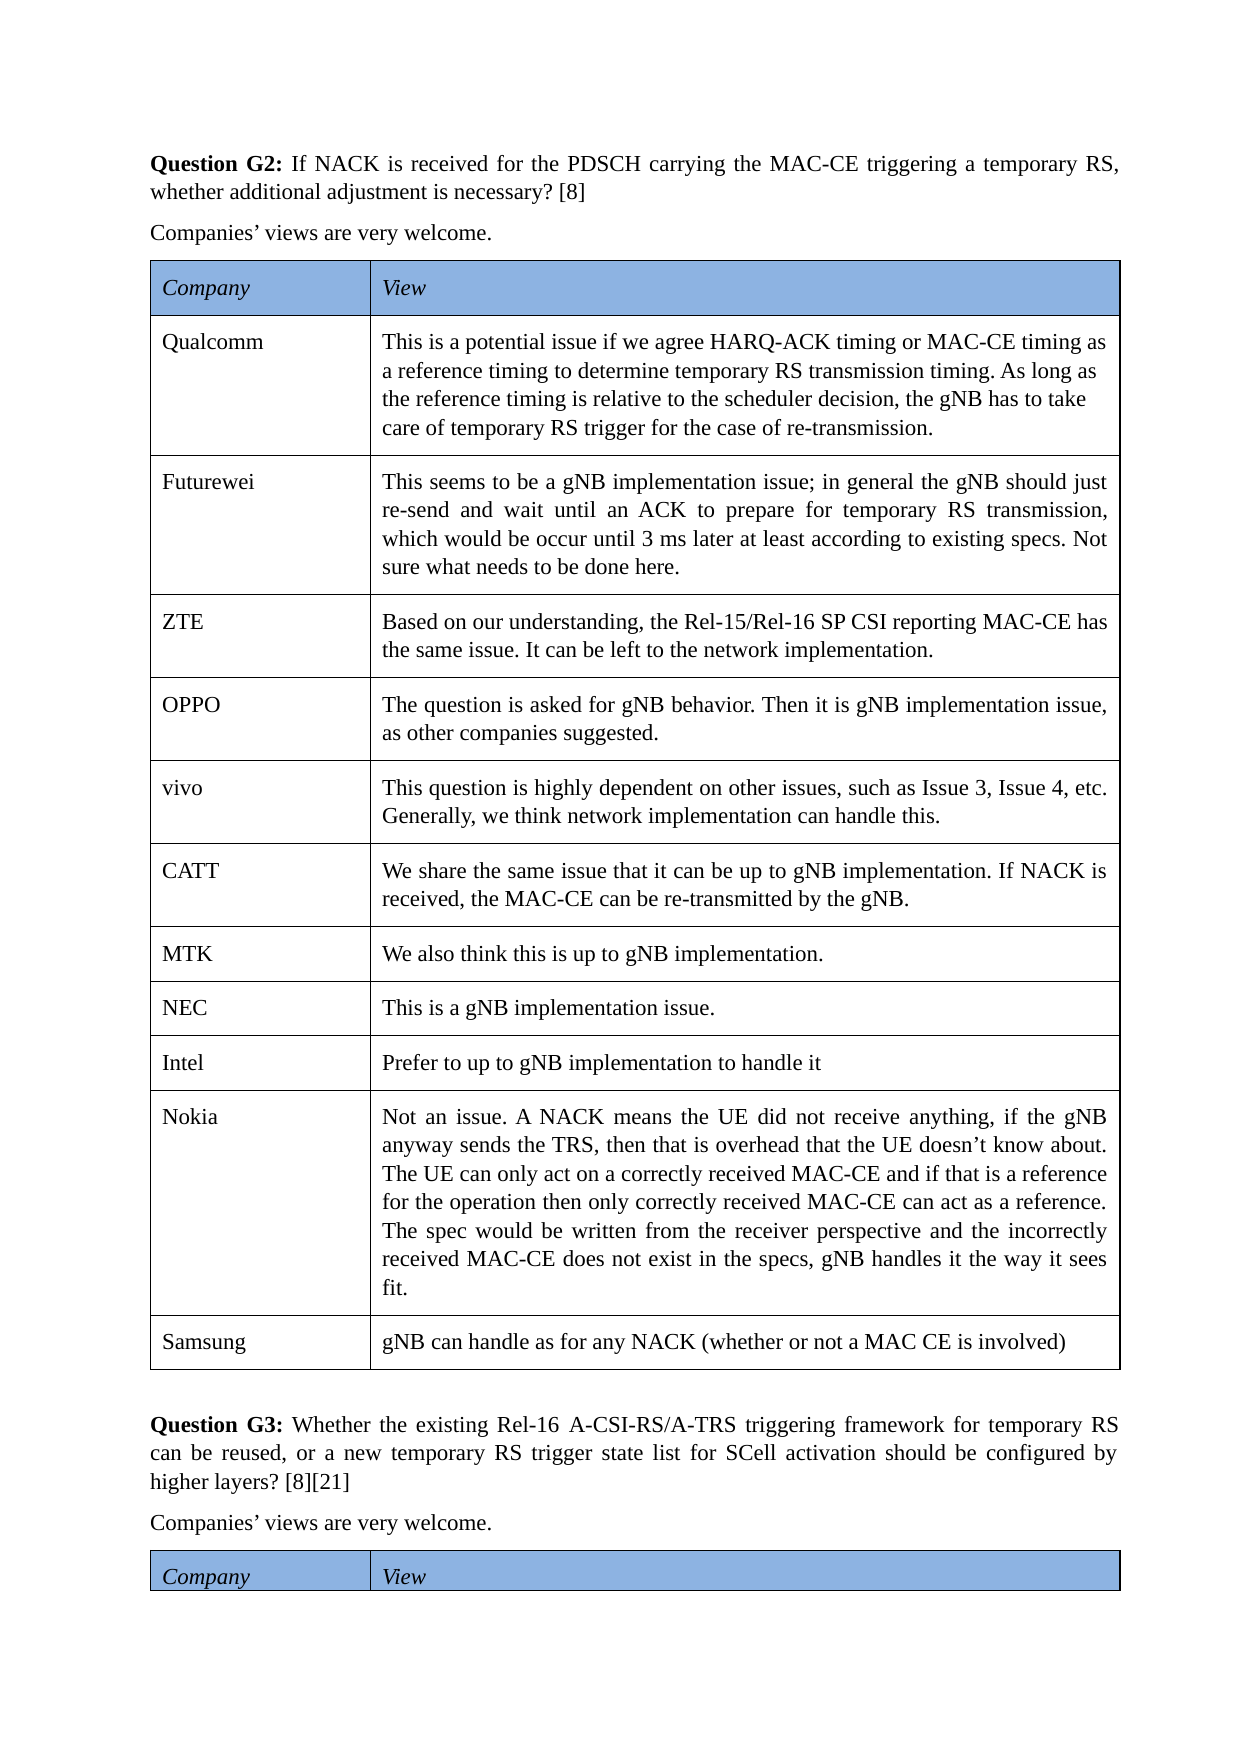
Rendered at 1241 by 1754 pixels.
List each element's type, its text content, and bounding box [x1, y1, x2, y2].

table_header Company [151, 1551, 370, 1590]
table_cell OPPO [151, 678, 370, 760]
table_cell Samsung [151, 1316, 370, 1369]
text Companies’ views are very welcome. [150, 1509, 1120, 1535]
table_cell This is a gNB implementation issue. [371, 982, 1119, 1035]
text Question G3: Whether the existing Rel-16 A-CSI-RS/A-TRS triggering framework for temporary RS can be reused, or a new temporary RS trigger state list for SCell activation should be configured by higher layers? [8][21] [150, 1411, 1120, 1494]
table_cell CATT [151, 844, 370, 926]
table_cell We share the same issue that it can be up to gNB implementation. If NACK is received, the MAC-CE can be re-transmitted by the gNB. [371, 844, 1119, 926]
text Question G2: If NACK is received for the PDSCH carrying the MAC-CE triggering a temporary RS, whether additional adjustment is necessary? [8] [150, 150, 1120, 205]
table_header Company [151, 261, 370, 315]
table_cell ZTE [151, 595, 370, 677]
table_header View [371, 1551, 1119, 1590]
table_header View [371, 261, 1119, 315]
table_cell vivo [151, 761, 370, 843]
table_cell This seems to be a gNB implementation issue; in general the gNB should just re-send and wait until an ACK to prepare for temporary RS transmission, which would be occur until 3 ms later at least according to existing specs. Not sure what needs to be done here. [371, 456, 1119, 594]
table_cell Qualcomm [151, 316, 370, 454]
table_cell Nokia [151, 1091, 370, 1314]
table_cell Not an issue. A NACK means the UE did not receive anything, if the gNB anyway sends the TRS, then that is overhead that the UE doesn’t know about. The UE can only act on a correctly received MAC-CE and if that is a reference for the operation then only correctly received MAC-CE can act as a reference. The spec would be written from the receiver perspective and the incorrectly received MAC-CE does not exist in the specs, gNB handles it the way it sees fit. [371, 1091, 1119, 1314]
table_cell NEC [151, 982, 370, 1035]
table_cell MTK [151, 927, 370, 981]
table_cell We also think this is up to gNB implementation. [371, 927, 1119, 981]
table_cell This is a potential issue if we agree HARQ-ACK timing or MAC-CE timing as a reference timing to determine temporary RS transmission timing. As long as the reference timing is relative to the scheduler decision, the gNB has to take care of temporary RS trigger for the case of re-transmission. [371, 316, 1119, 454]
table_cell The question is asked for gNB behavior. Then it is gNB implementation issue, as other companies suggested. [371, 678, 1119, 760]
table_cell Intel [151, 1036, 370, 1089]
table_cell Futurewei [151, 456, 370, 594]
table_cell This question is highly dependent on other issues, such as Issue 3, Issue 4, etc. Generally, we think network implementation can handle this. [371, 761, 1119, 843]
table_cell Based on our understanding, the Rel-15/Rel-16 SP CSI reporting MAC-CE has the same issue. It can be left to the network implementation. [371, 595, 1119, 677]
table_cell gNB can handle as for any NACK (whether or not a MAC CE is involved) [371, 1316, 1119, 1369]
table_cell Prefer to up to gNB implementation to handle it [371, 1036, 1119, 1089]
text Companies’ views are very welcome. [150, 219, 1120, 246]
